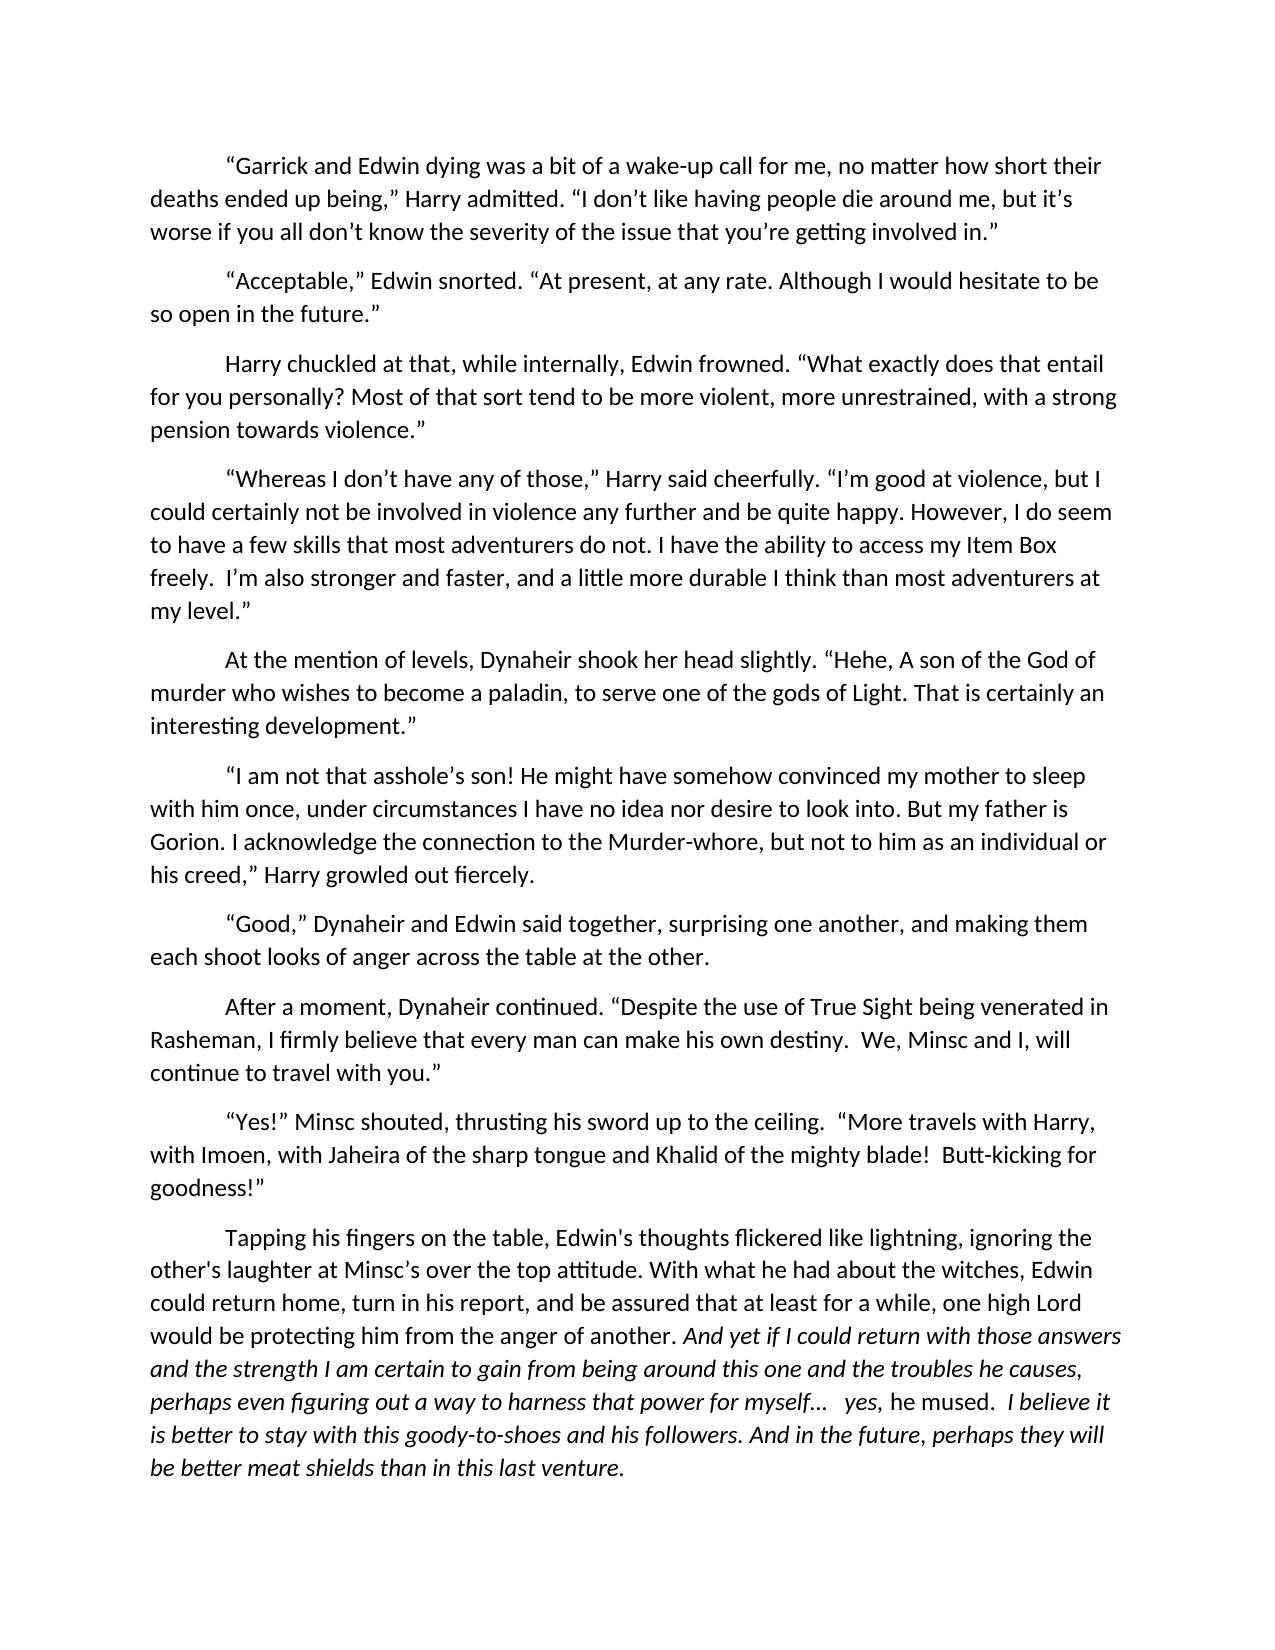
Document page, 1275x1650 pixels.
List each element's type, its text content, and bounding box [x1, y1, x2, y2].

text “Good,” Dynaheir and Edwin said together, surprising one another, and making them each shoot looks of anger across the table at the other. [150, 908, 1125, 972]
text “Whereas I don’t have any of those,” Harry said cheerfully. “I’m good at violence, but I could certainly not be involved in violence any further and be quite happy. However, I do seem to have a few skills that most adventurers do not. I have the ability to access my Item Box freely. I’m also stronger and faster, and a little more durable I think than most adventurers at my level.” [150, 463, 1125, 626]
text Harry chuckled at that, while internally, Edwin frowned. “What exactly does that entail for you personally? Most of that sort tend to be more violent, more unrestrained, with a strong pension towards violence.” [150, 348, 1125, 444]
text Tapping his fingers on the table, Edwin's thoughts flickered like lightning, ignoring the other's laughter at Minsc’s over the top attitude. With what he had about the witches, Edwin could return home, turn in his report, and be assured that at least for a while, one high Lord would be protecting him from the anger of another. And yet if I could return with those answers and the strength I am certain to gain from being around this one and the troubles he causes, perhaps even figuring out a way to harness that power for myself… yes, he mused. I believe it is better to stay with this goody-to-shoes and his followers. And in the future, perhaps they will be better meat shields than in this last venture. [150, 1222, 1125, 1483]
text “Garrick and Edwin dying was a bit of a wake-up call for me, no matter how short their deaths ended up being,” Harry admitted. “I don’t like having people die around me, but it’s worse if you all don’t know the severity of the issue that you’re getting involved in.” [150, 150, 1125, 246]
text “I am not that asshole’s son! He might have somehow convinced my mother to sleep with him once, under circumstances I have no idea nor desire to look into. But my father is Gorion. I acknowledge the connection to the Murder-whore, but not to him as an individual or his creed,” Harry growled out fiercely. [150, 760, 1125, 889]
text At the mention of levels, Dynaheir shook her head slightly. “Hehe, A son of the God of murder who wishes to become a paladin, to serve one of the gods of Light. That is certainly an interesting development.” [150, 644, 1125, 741]
text “Yes!” Minsc shouted, thrusting his sword up to the ceiling. “More travels with Harry, with Imoen, with Jaheira of the sharp tongue and Khalid of the mighty blade! Butt-kicking for goodness!” [150, 1106, 1125, 1203]
text After a moment, Dynaheir continued. “Despite the use of True Sight being venerated in Rasheman, I firmly believe that every man can make his own destiny. We, Minsc and I, will continue to travel with you.” [150, 991, 1125, 1087]
text “Acceptable,” Edwin snorted. “At present, at any rate. Although I would hesitate to be so open in the future.” [150, 265, 1125, 329]
